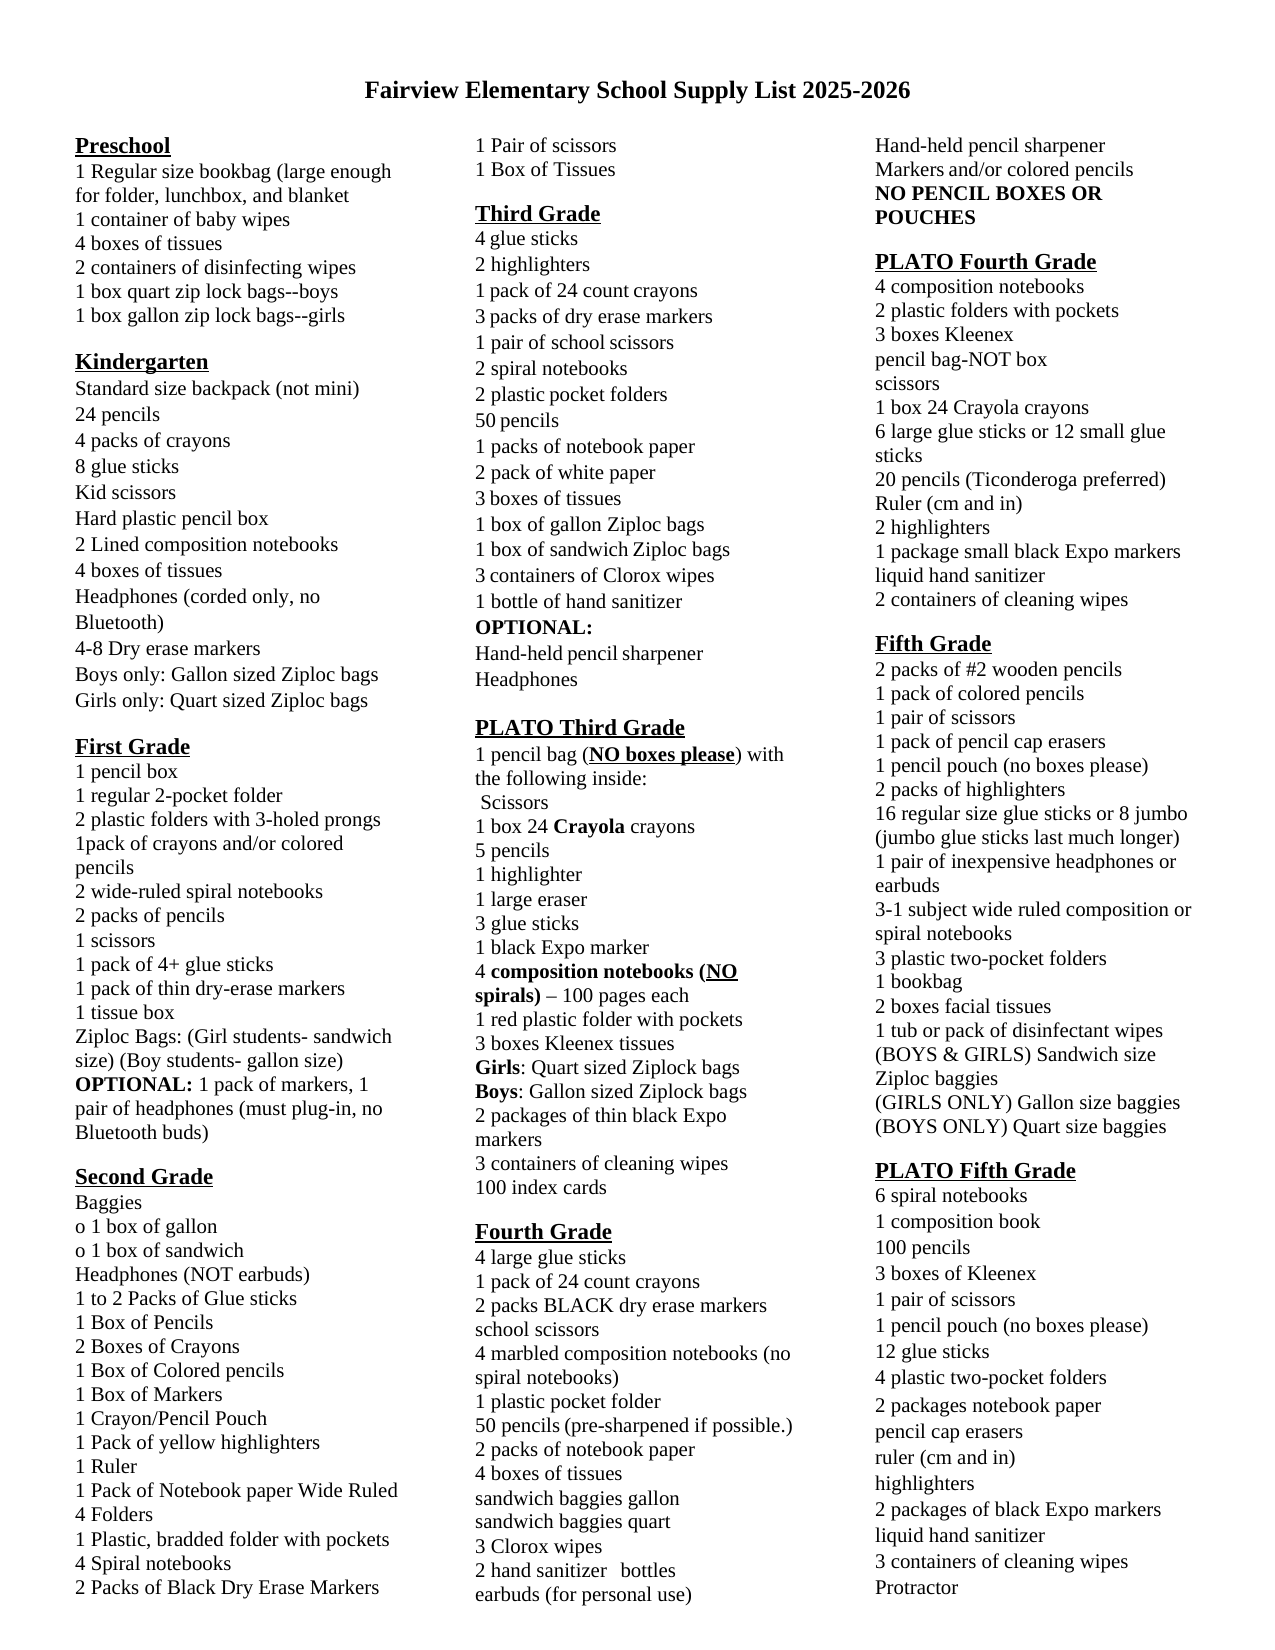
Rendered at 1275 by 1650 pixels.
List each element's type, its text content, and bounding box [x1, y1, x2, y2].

text OPTIONAL: [475, 615, 800, 639]
text 1 black Expo marker [475, 934, 800, 959]
text 3 plastic two-pocket folders [875, 945, 1200, 969]
text 4-8 Dry erase markers [75, 636, 400, 660]
text 2 hand sanitizer bottles [475, 1558, 800, 1582]
text earbuds (for personal use) [475, 1582, 800, 1606]
text 2 pack of white paper [475, 459, 800, 484]
text 2 packages of thin black Expo markers [475, 1103, 800, 1151]
text 2 Boxes of Crayons [75, 1334, 400, 1358]
text 1 box 24 Crayola crayons [875, 394, 1200, 419]
text 4 Spiral notebooks [75, 1551, 400, 1574]
text ruler (cm and in) [875, 1445, 1200, 1469]
text 1 pack of pencil cap erasers [875, 729, 1200, 753]
text Ziploc Bags: (Girl students- sandwich size) (Boy students- gallon size) [75, 1024, 400, 1072]
text 1 Ruler [75, 1454, 400, 1478]
text (BOYS ONLY) Quart size baggies [875, 1114, 1200, 1138]
text 1 pack of colored pencils [875, 681, 1200, 705]
text liquid hand sanitizer [875, 563, 1200, 587]
text 24 pencils [75, 402, 400, 426]
text pencil bag-NOT box [875, 346, 1200, 371]
text 1 pair of school scissors [475, 330, 800, 354]
text 1 red plastic folder with pockets [475, 1007, 800, 1031]
text 2 Packs of Black Dry Erase Markers [75, 1574, 400, 1599]
text 6 large glue sticks or 12 small glue sticks [875, 419, 1200, 467]
text 50 pencils (pre-sharpened if possible.) [475, 1413, 800, 1437]
text 1 bookbag [875, 969, 1200, 993]
text 3 containers of cleaning wipes [875, 1549, 1200, 1573]
text PLATO Fourth Grade [875, 248, 1200, 274]
text Girls: Quart sized Ziplock bags [475, 1055, 800, 1079]
text 2 packs of pencils [75, 903, 400, 927]
text 20 pencils (Ticonderoga preferred) [875, 467, 1200, 491]
text 1 Box of Pencils [75, 1310, 400, 1334]
text 4 boxes of tissues [75, 231, 400, 255]
text 1 pack of 4+ glue sticks [75, 952, 400, 976]
text 2 packages of black Expo markers [875, 1497, 1200, 1521]
text Hand-held pencil sharpener [875, 132, 1200, 157]
text 4 boxes of tissues [75, 558, 400, 582]
text 6 spiral notebooks [875, 1183, 1200, 1207]
text 1 Box of Colored pencils [75, 1358, 400, 1382]
text Protractor [875, 1575, 1200, 1599]
text 1 tissue box [75, 1000, 400, 1024]
text 1 large eraser [475, 886, 800, 911]
text 1 Box of Markers [75, 1382, 400, 1406]
text NO PENCIL BOXES OR POUCHES [875, 181, 1200, 229]
text PLATO Fifth Grade [875, 1157, 1200, 1183]
text 2 wide-ruled spiral notebooks [75, 879, 400, 903]
text 1 pencil pouch (no boxes please) [875, 753, 1200, 777]
text o 1 box of sandwich [75, 1238, 400, 1262]
text 2 highlighters [875, 515, 1200, 539]
text 4 packs of crayons [75, 428, 400, 452]
text Standard size backpack (not mini) [75, 376, 400, 400]
text 1 plastic pocket folder [475, 1389, 800, 1413]
text Boys only: Gallon sized Ziploc bags [75, 662, 400, 686]
text OPTIONAL: 1 pack of markers, 1 pair of headphones (must plug-in, no Bluetooth buds) [75, 1072, 400, 1144]
text 4 composition notebooks [875, 274, 1200, 298]
text 2 plastic pocket folders [475, 382, 800, 406]
text 1 Regular size bookbag (large enough for folder, lunchbox, and blanket [75, 159, 400, 207]
text 1 pencil pouch (no boxes please) [875, 1313, 1200, 1337]
text 1 Box of Tissues [475, 157, 800, 181]
text 1 box of sandwich Ziploc bags [475, 537, 800, 561]
text 1 pack of 24 count crayons [475, 1269, 800, 1293]
text pencil cap erasers [875, 1419, 1200, 1443]
text 1 pair of scissors [875, 705, 1200, 729]
text 2 packs of highlighters [875, 777, 1200, 801]
text PLATO Third Grade [475, 714, 800, 740]
text 1 bottle of hand sanitizer [475, 589, 800, 613]
text 3-1 subject wide ruled composition or spiral notebooks [875, 897, 1200, 945]
text 3 containers of cleaning wipes [475, 1151, 800, 1175]
text 2 spiral notebooks [475, 356, 800, 380]
text 3 packs of dry erase markers [475, 304, 800, 328]
text 1 box quart zip lock bags--boys [75, 279, 400, 303]
text sandwich baggies quart [475, 1509, 800, 1533]
text 12 glue sticks [875, 1339, 1200, 1363]
text Ruler (cm and in) [875, 491, 1200, 515]
text Headphones [475, 667, 800, 691]
text 5 pencils [475, 838, 800, 862]
text 1 box gallon zip lock bags--girls [75, 303, 400, 327]
text 1 pack of thin dry-erase markers [75, 976, 400, 1000]
text 1 regular 2-pocket folder [75, 783, 400, 807]
text Third Grade [475, 200, 800, 226]
text 1 box 24 Crayola crayons [475, 814, 800, 838]
text Headphones (corded only, no Bluetooth) [75, 584, 400, 634]
text 1 Pack of yellow highlighters [75, 1430, 400, 1454]
text 1pack of crayons and/or colored pencils [75, 831, 400, 879]
text 100 pencils [875, 1235, 1200, 1259]
text Boys: Gallon sized Ziplock bags [475, 1079, 800, 1103]
text 1 container of baby wipes [75, 207, 400, 231]
text 1 box of gallon Ziploc bags [475, 511, 800, 536]
text Kindergarten [75, 348, 400, 374]
text 2 boxes facial tissues [875, 993, 1200, 1018]
text 4 glue sticks [475, 226, 800, 250]
text 1 pack of 24 count crayons [475, 278, 800, 302]
text 1 Pack of Notebook paper Wide Ruled [75, 1478, 400, 1502]
text 1 pencil bag (NO boxes please) with the following inside: [475, 742, 800, 790]
text 16 regular size glue sticks or 8 jumbo (jumbo glue sticks last much longer) [875, 801, 1200, 849]
text 2 highlighters [475, 252, 800, 276]
text 3 boxes Kleenex [875, 322, 1200, 346]
text 2 Lined composition notebooks [75, 532, 400, 556]
text 2 packs of notebook paper [475, 1437, 800, 1461]
text o 1 box of gallon [75, 1214, 400, 1238]
text Scissors [475, 790, 800, 814]
text 8 glue sticks [75, 454, 400, 478]
text 3 boxes of Kleenex [875, 1261, 1200, 1285]
text 1 Crayon/Pencil Pouch [75, 1406, 400, 1430]
text 3 containers of Clorox wipes [475, 563, 800, 587]
text (GIRLS ONLY) Gallon size baggies [875, 1090, 1200, 1114]
text 2 packs BLACK dry erase markers [475, 1293, 800, 1317]
text Markers and/or colored pencils [875, 157, 1200, 181]
text 1 composition book [875, 1209, 1200, 1233]
text 1 scissors [75, 927, 400, 952]
text 1 Pair of scissors [475, 132, 800, 157]
text 3 boxes Kleenex tissues [475, 1031, 800, 1055]
text 1 highlighter [475, 862, 800, 886]
text 1 Plastic, bradded folder with pockets [75, 1526, 400, 1551]
text liquid hand sanitizer [875, 1523, 1200, 1547]
text 2 containers of disinfecting wipes [75, 255, 400, 279]
text highlighters [875, 1471, 1200, 1495]
text First Grade [75, 733, 400, 759]
text 3 Clorox wipes [475, 1533, 800, 1558]
text 2 packs of #2 wooden pencils [875, 657, 1200, 681]
text Baggies [75, 1189, 400, 1214]
text 1 pencil box [75, 759, 400, 783]
text Kid scissors [75, 480, 400, 504]
text 1 tub or pack of disinfectant wipes [875, 1018, 1200, 1042]
text 3 glue sticks [475, 911, 800, 934]
text 1 pair of scissors [875, 1287, 1200, 1311]
text Hard plastic pencil box [75, 506, 400, 530]
text 4 marbled composition notebooks (no spiral notebooks) [475, 1341, 800, 1389]
text 100 index cards [475, 1175, 800, 1199]
text 2 plastic folders with pockets [875, 298, 1200, 322]
text Hand-held pencil sharpener [475, 641, 800, 665]
text 1 pair of inexpensive headphones or earbuds [875, 849, 1200, 897]
text Preschool [75, 132, 400, 159]
text sandwich baggies gallon [475, 1485, 800, 1509]
text school scissors [475, 1317, 800, 1341]
text Second Grade [75, 1163, 400, 1189]
text 1 to 2 Packs of Glue sticks [75, 1286, 400, 1310]
text Fourth Grade [475, 1218, 800, 1245]
text 3 boxes of tissues [475, 486, 800, 509]
text Fifth Grade [875, 630, 1200, 657]
text (BOYS & GIRLS) Sandwich size Ziploc baggies [875, 1042, 1200, 1090]
text 1 package small black Expo markers [875, 539, 1200, 563]
text Headphones (NOT earbuds) [75, 1262, 400, 1286]
text 4 plastic two-pocket folders [875, 1365, 1200, 1389]
text 50 pencils [475, 408, 800, 432]
text 2 containers of cleaning wipes [875, 587, 1200, 611]
text 4 Folders [75, 1502, 400, 1526]
text 4 composition notebooks (NO spirals) – 100 pages each [475, 959, 800, 1007]
text 2 packages notebook paper [875, 1391, 1200, 1417]
text 4 large glue sticks [475, 1245, 800, 1269]
text 1 packs of notebook paper [475, 434, 800, 458]
text 2 plastic folders with 3-holed prongs [75, 807, 400, 831]
text scissors [875, 371, 1200, 394]
text 4 boxes of tissues [475, 1461, 800, 1485]
text Girls only: Quart sized Ziploc bags [75, 688, 400, 712]
